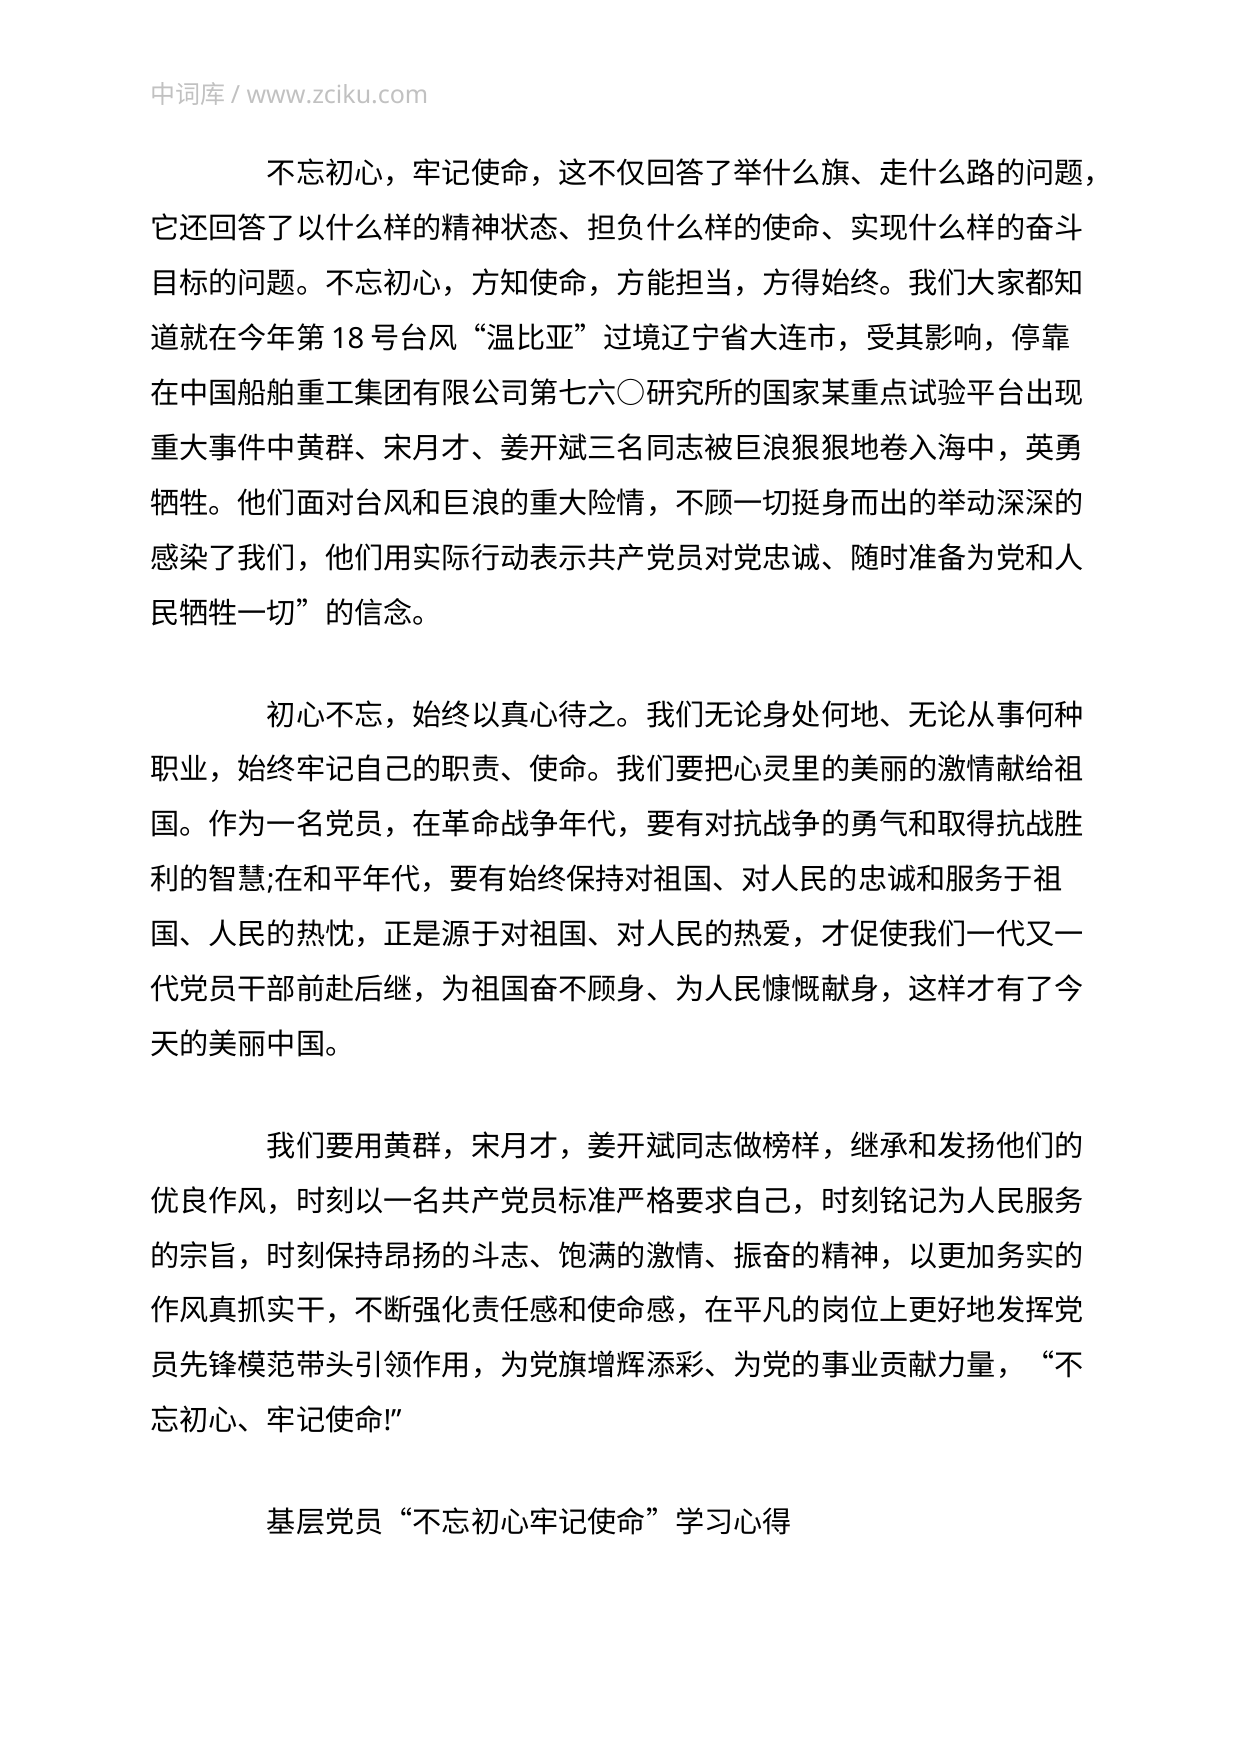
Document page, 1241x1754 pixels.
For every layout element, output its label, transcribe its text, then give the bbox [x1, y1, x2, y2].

text 初心不忘，始终以真心待之。我们无论身处何地、无论从事何种职业，始终牢记自己的职责、使命。我们要把心灵里的美丽的激情献给祖国。作为一名党员，在革命战争年代，要有对抗战争的勇气和取得抗战胜利的智慧;在和平年代，要有始终保持对祖国、对人民的忠诚和服务于祖国、人民的热忱，正是源于对祖国、对人民的热爱，才促使我们一代又一代党员干部前赴后继，为祖国奋不顾身、为人民慷慨献身，这样才有了今天的美丽中国。 [150, 691, 1090, 1063]
text 不忘初心，牢记使命，这不仅回答了举什么旗、走什么路的问题，它还回答了以什么样的精神状态、担负什么样的使命、实现什么样的奋斗目标的问题。不忘初心，方知使命，方能担当，方得始终。我们大家都知道就在今年第18号台风“温比亚”过境辽宁省大连市，受其影响，停靠在中国船舶重工集团有限公司第七六○研究所的国家某重点试验平台出现重大事件中黄群、宋月才、姜开斌三名同志被巨浪狠狠地卷入海中，英勇牺牲。他们面对台风和巨浪的重大险情，不顾一切挺身而出的举动深深的感染了我们，他们用实际行动表示共产党员对党忠诚、随时准备为党和人民牺牲一切”的信念。 [150, 150, 1090, 632]
text 基层党员“不忘初心牢记使命”学习心得 [150, 1499, 1090, 1541]
text 我们要用黄群，宋月才，姜开斌同志做榜样，继承和发扬他们的优良作风，时刻以一名共产党员标准严格要求自己，时刻铭记为人民服务的宗旨，时刻保持昂扬的斗志、饱满的激情、振奋的精神，以更加务实的作风真抓实干，不断强化责任感和使命感，在平凡的岗位上更好地发挥党员先锋模范带头引领作用，为党旗增辉添彩、为党的事业贡献力量，“不忘初心、牢记使命!” [150, 1122, 1090, 1439]
